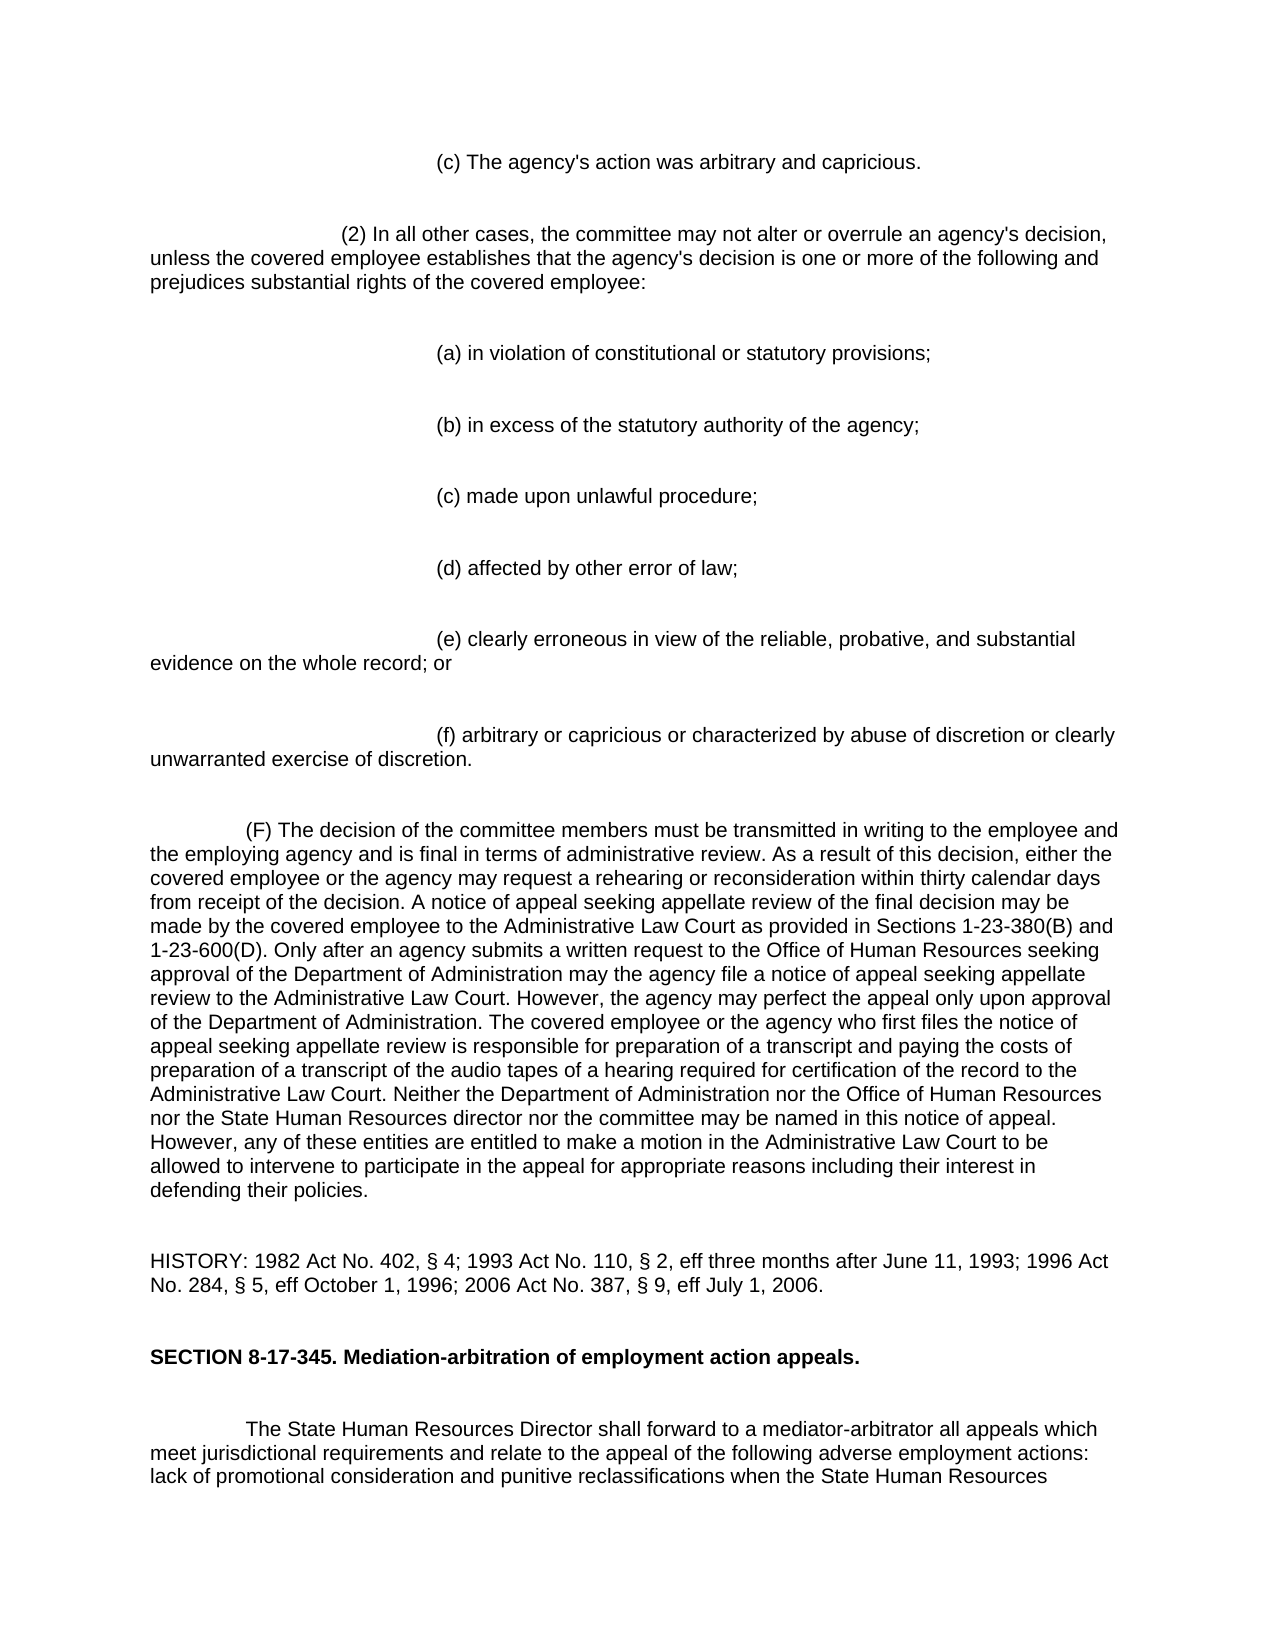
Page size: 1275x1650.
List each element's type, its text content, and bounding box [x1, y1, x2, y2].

text (b) in excess of the statutory authority of the agency; [150, 413, 1125, 460]
text (a) in violation of constitutional or statutory provisions; [150, 341, 1125, 389]
text SECTION 8-17-345. Mediation-arbitration of employment action appeals. [150, 1345, 1125, 1392]
text (2) In all other cases, the committee may not alter or overrule an agency's decision, unless the covered employee establishes that the agency's decision is one or more of the following and prejudices substantial rights of the covered employee: [150, 222, 1125, 317]
text (c) The agency's action was arbitrary and capricious. [150, 150, 1125, 198]
text (c) made upon unlawful procedure; [150, 484, 1125, 532]
text HISTORY: 1982 Act No. 402, § 4; 1993 Act No. 110, § 2, eff three months after June 11, 1993; 1996 Act No. 284, § 5, eff October 1, 1996; 2006 Act No. 387, § 9, eff July 1, 2006. [150, 1249, 1125, 1321]
text (e) clearly erroneous in view of the reliable, probative, and substantial evidence on the whole record; or [150, 627, 1125, 699]
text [150, 1416, 1125, 1488]
text (d) affected by other error of law; [150, 556, 1125, 603]
text (F) The decision of the committee members must be transmitted in writing to the employee and the employing agency and is final in terms of administrative review. As a result of this decision, either the covered employee or the agency may request a rehearing or reconsideration within thirty calendar days from receipt of the decision. A notice of appeal seeking appellate review of the final decision may be made by the covered employee to the Administrative Law Court as provided in Sections 1-23-380(B) and 1-23-600(D). Only after an agency submits a written request to the Office of Human Resources seeking approval of the Department of Administration may the agency file a notice of appeal seeking appellate review to the Administrative Law Court. However, the agency may perfect the appeal only upon approval of the Department of Administration. The covered employee or the agency who first files the notice of appeal seeking appellate review is responsible for preparation of a transcript and paying the costs of preparation of a transcript of the audio tapes of a hearing required for certification of the record to the Administrative Law Court. Neither the Department of Administration nor the Office of Human Resources nor the State Human Resources director nor the committee may be named in this notice of appeal. However, any of these entities are entitled to make a motion in the Administrative Law Court to be allowed to intervene to participate in the appeal for appropriate reasons including their interest in defending their policies. [150, 818, 1125, 1225]
text (f) arbitrary or capricious or characterized by abuse of discretion or clearly unwarranted exercise of discretion. [150, 723, 1125, 794]
